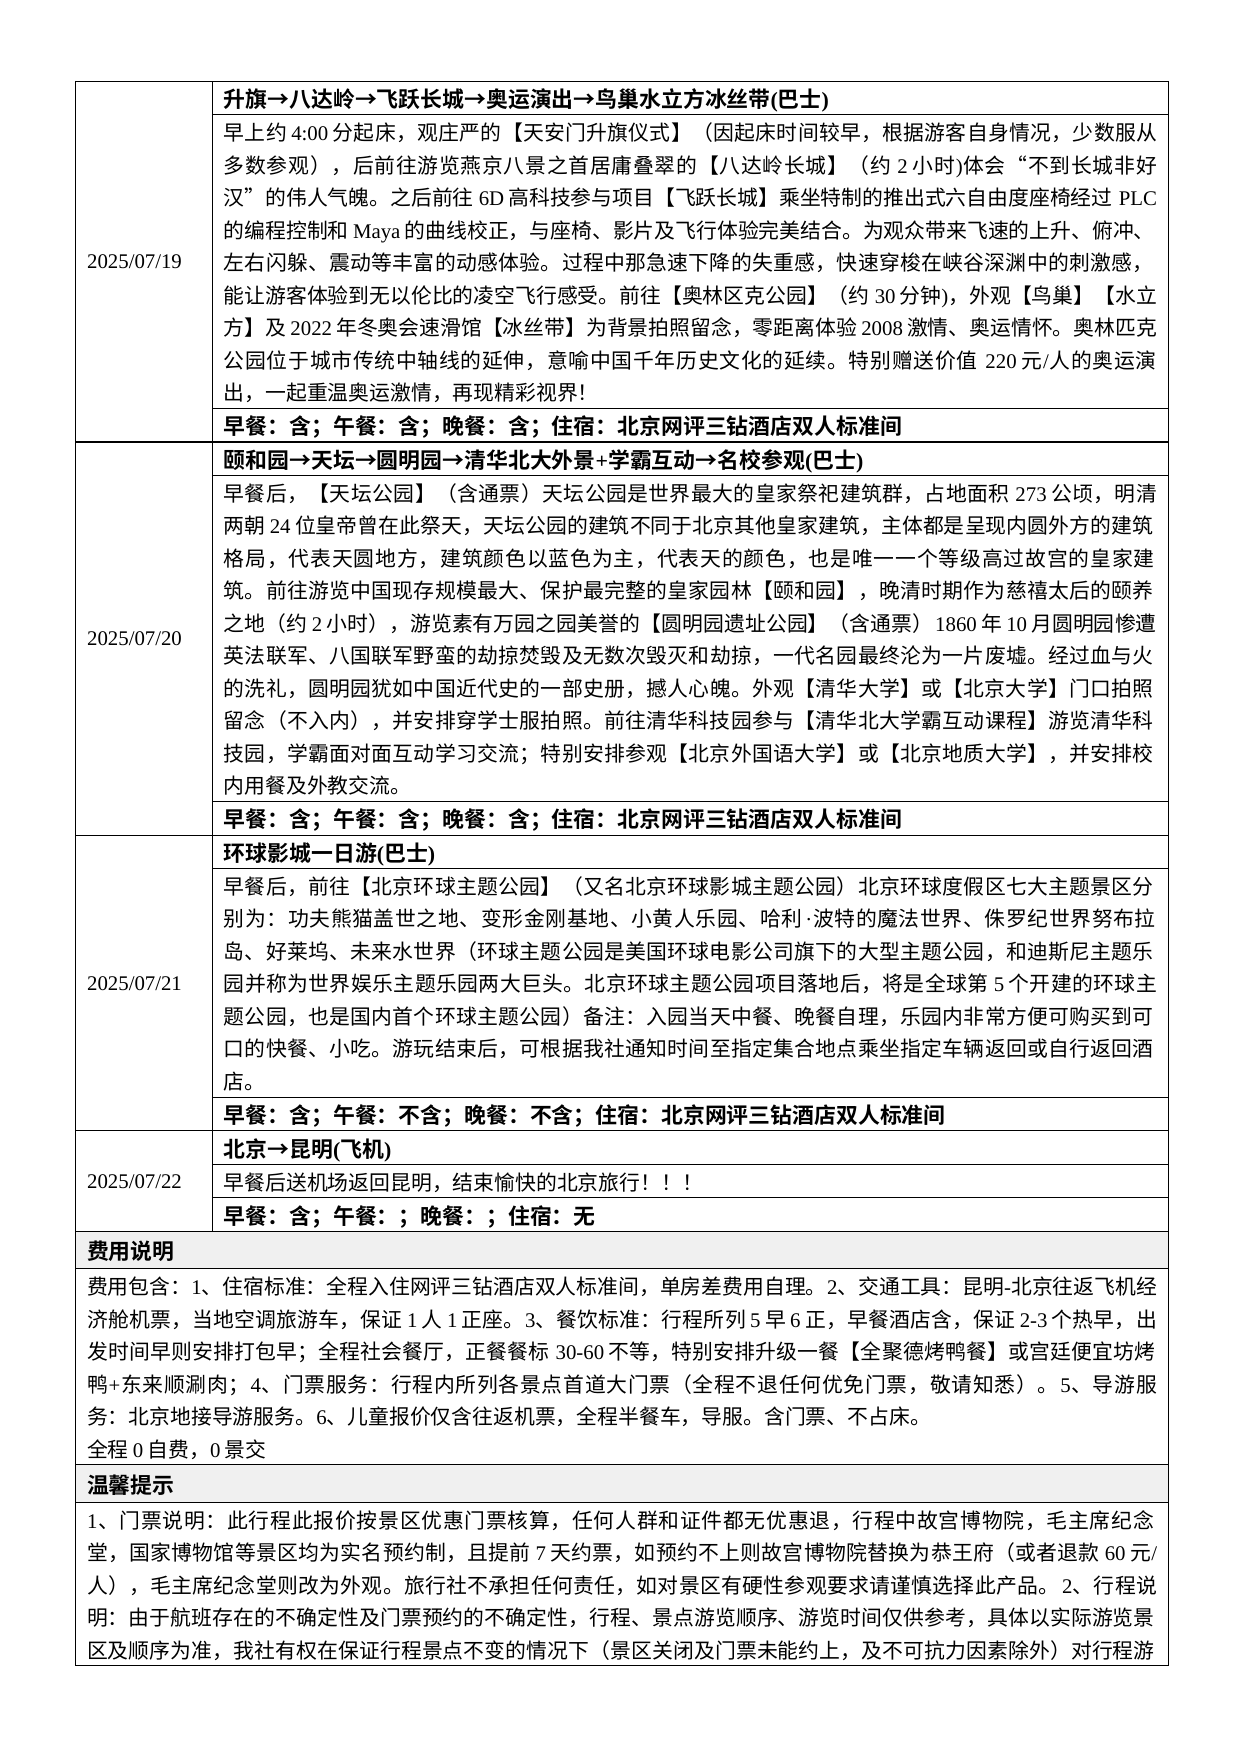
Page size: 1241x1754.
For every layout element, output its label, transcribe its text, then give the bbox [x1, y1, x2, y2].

table_cell 升旗→八达岭→飞跃长城→奥运演出→鸟巢水立方冰丝带(巴士) [213, 82, 1168, 114]
table_cell 早餐后送机场返回昆明，结束愉快的北京旅行！！！ [213, 1165, 1168, 1197]
table_cell 早餐：含；午餐：；晚餐：；住宿：无 [213, 1198, 1168, 1231]
table_cell 2025/07/21 [76, 836, 212, 1130]
table_cell 早上约4:00分起床，观庄严的【天安门升旗仪式】（因起床时间较早，根据游客自身情况，少数服从多数参观），后前往游览燕京八景之首居庸叠翠的【八达岭长城】（约2小时)体会“不到长城非好汉”的伟人气魄。之后前往6D高科技参与项目【飞跃长城】乘坐特制的推出式六自由度座椅经过PLC的编程控制和Maya的曲线校正，与座椅、影片及飞行体验完美结合。为观众带来飞速的上升、俯冲、左右闪躲、震动等丰富的动感体验。过程中那急速下降的失重感，快速穿梭在峡谷深渊中的刺激感，能让游客体验到无以伦比的凌空飞行感受。前往【奥林区克公园】（约30分钟)，外观【鸟巢】【水立方】及2022年冬奥会速滑馆【冰丝带】为背景拍照留念，零距离体验2008激情、奥运情怀。奥林匹克公园位于城市传统中轴线的延伸，意喻中国千年历史文化的延续。特别赠送价值220元/人的奥运演出，一起重温奥运激情，再现精彩视界！ [213, 115, 1168, 408]
table_cell 环球影城一日游(巴士) [213, 836, 1168, 868]
table_cell 早餐：含；午餐：含；晚餐：含；住宿：北京网评三钻酒店双人标准间 [213, 802, 1168, 834]
table_cell 2025/07/19 [76, 82, 212, 441]
table_cell 2025/07/20 [76, 443, 212, 834]
table_cell 费用说明 [76, 1232, 1168, 1268]
table_cell 2025/07/22 [76, 1131, 212, 1231]
table_cell 颐和园→天坛→圆明园→清华北大外景+学霸互动→名校参观(巴士) [213, 443, 1168, 475]
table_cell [76, 1503, 1168, 1665]
table_cell 温馨提示 [76, 1465, 1168, 1502]
table_cell 早餐后，【天坛公园】（含通票）天坛公园是世界最大的皇家祭祀建筑群，占地面积273公顷，明清两朝24位皇帝曾在此祭天，天坛公园的建筑不同于北京其他皇家建筑，主体都是呈现内圆外方的建筑格局，代表天圆地方，建筑颜色以蓝色为主，代表天的颜色，也是唯一一个等级高过故宫的皇家建筑。前往游览中国现存规模最大、保护最完整的皇家园林【颐和园】，晚清时期作为慈禧太后的颐养之地（约2小时），游览素有万园之园美誉的【圆明园遗址公园】（含通票）1860年10月圆明园惨遭英法联军、八国联军野蛮的劫掠焚毁及无数次毁灭和劫掠，一代名园最终沦为一片废墟。经过血与火的洗礼，圆明园犹如中国近代史的一部史册，撼人心魄。外观【清华大学】或【北京大学】门口拍照留念（不入内），并安排穿学士服拍照。前往清华科技园参与【清华北大学霸互动课程】游览清华科技园，学霸面对面互动学习交流；特别安排参观【北京外国语大学】或【北京地质大学】，并安排校内用餐及外教交流。 [213, 476, 1168, 801]
table_cell 早餐后，前往【北京环球主题公园】（又名北京环球影城主题公园）北京环球度假区七大主题景区分别为：功夫熊猫盖世之地、变形金刚基地、小黄人乐园、哈利·波特的魔法世界、侏罗纪世界努布拉岛、好莱坞、未来水世界（环球主题公园是美国环球电影公司旗下的大型主题公园，和迪斯尼主题乐园并称为世界娱乐主题乐园两大巨头。北京环球主题公园项目落地后，将是全球第5个开建的环球主题公园，也是国内首个环球主题公园）备注：入园当天中餐、晚餐自理，乐园内非常方便可购买到可口的快餐、小吃。游玩结束后，可根据我社通知时间至指定集合地点乘坐指定车辆返回或自行返回酒店。 [213, 869, 1168, 1097]
table_cell 早餐：含；午餐：含；晚餐：含；住宿：北京网评三钻酒店双人标准间 [213, 409, 1168, 441]
table_cell 费用包含：1、住宿标准：全程入住网评三钻酒店双人标准间，单房差费用自理。2、交通工具：昆明-北京往返飞机经济舱机票，当地空调旅游车，保证1人1正座。3、餐饮标准：行程所列5早6正，早餐酒店含，保证2-3个热早，出发时间早则安排打包早；全程社会餐厅，正餐餐标30-60不等，特别安排升级一餐【全聚德烤鸭餐】或宫廷便宜坊烤鸭+东来顺涮肉；4、门票服务：行程内所列各景点首道大门票（全程不退任何优免门票，敬请知悉）。5、导游服务：北京地接导游服务。6、儿童报价仅含往返机票，全程半餐车，导服。含门票、不占床。 全程0自费，0景交 [76, 1269, 1168, 1464]
table_cell 早餐：含；午餐：不含；晚餐：不含；住宿：北京网评三钻酒店双人标准间 [213, 1098, 1168, 1130]
table_cell 北京→昆明(飞机) [213, 1131, 1168, 1164]
